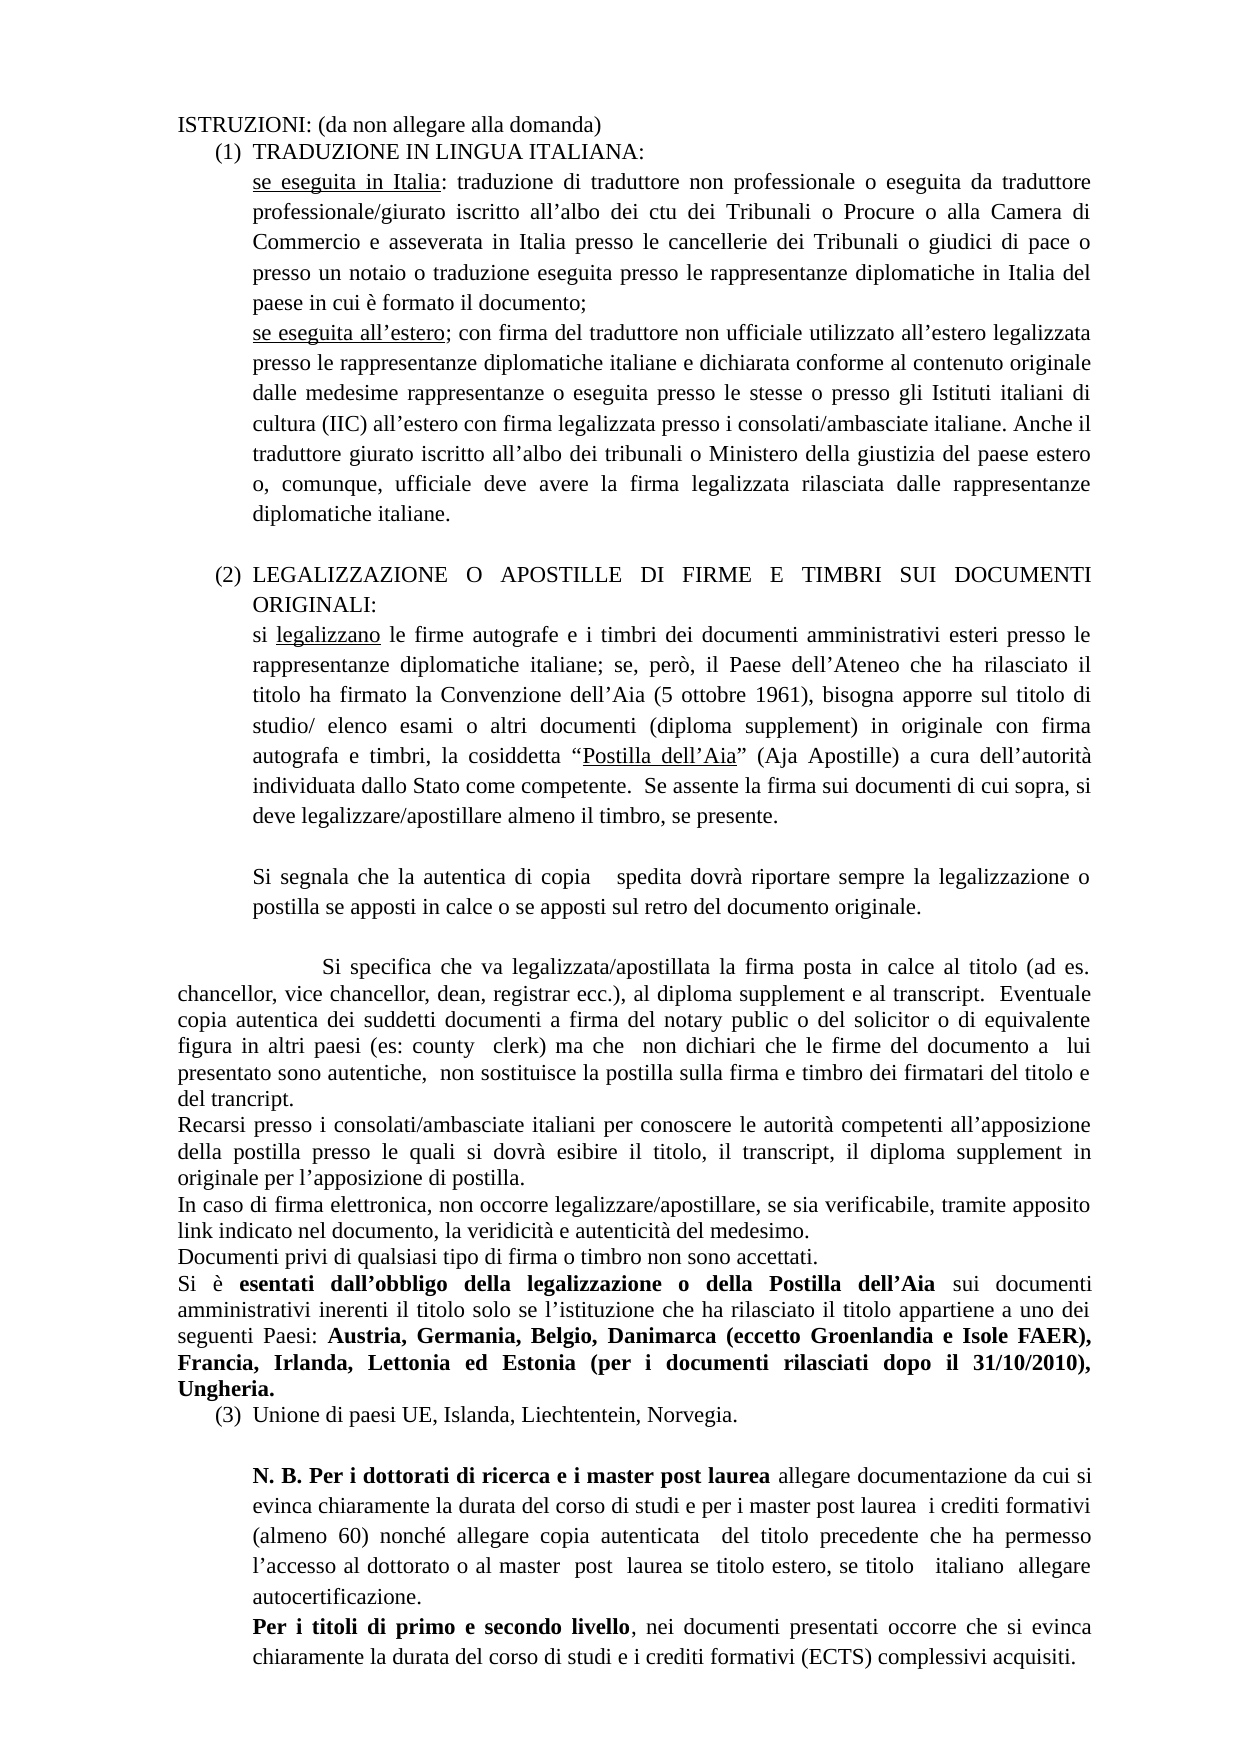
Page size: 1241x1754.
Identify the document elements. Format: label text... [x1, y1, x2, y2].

text se eseguita in Italia: traduzione di traduttore non professionale o eseguita da traduttore professionale/giurato iscritto all’albo dei ctu dei Tribunali o Procure o alla Camera di Commercio e asseverata in Italia presso le cancellerie dei Tribunali o giudici di pace o presso un notaio o traduzione eseguita presso le rappresentanze diplomatiche in Italia del paese in cui è formato il documento; [252, 168, 1092, 315]
text Documenti privi di qualsiasi tipo di firma o timbro non sono accettati. [177, 1243, 1092, 1270]
text Si specifica che va legalizzata/apostillata la firma posta in calce al titolo (ad es. chancellor, vice chancellor, dean, registrar ecc.), al diploma supplement e al transcript. Eventuale copia autentica dei suddetti documenti a firma del notary public o del solicitor o di equivalente figura in altri paesi (es: county clerk) ma che non dichiari che le firme del documento a lui presentato sono autentiche, non sostituisce la postilla sulla firma e timbro dei firmatari del titolo e del trancript. [177, 953, 1092, 1112]
list LEGALIZZAZIONE O APOSTILLE DI FIRME E TIMBRI SUI DOCUMENTI ORIGINALI: [215, 561, 1092, 617]
text In caso di firma elettronica, non occorre legalizzare/apostillare, se sia verificabile, tramite apposito link indicato nel documento, la veridicità e autenticità del medesimo. [177, 1191, 1092, 1243]
text se eseguita all’estero; con firma del traduttore non ufficiale utilizzato all’estero legalizzata presso le rappresentanze diplomatiche italiane e dichiarata conforme al contenuto originale dalle medesime rappresentanze o eseguita presso le stesse o presso gli Istituti italiani di cultura (IIC) all’estero con firma legalizzata presso i consolati/ambasciate italiane. Anche il traduttore giurato iscritto all’albo dei tribunali o Ministero della giustizia del paese estero o, comunque, ufficiale deve avere la firma legalizzata rilasciata dalle rappresentanze diplomatiche italiane. [252, 319, 1092, 527]
text Si è esentati dall’obbligo della legalizzazione o della Postilla dell’Aia sui documenti amministrativi inerenti il titolo solo se l’istituzione che ha rilasciato il titolo appartiene a uno dei seguenti Paesi: Austria, Germania, Belgio, Danimarca (eccetto Groenlandia e Isole FAER), Francia, Irlanda, Lettonia ed Estonia (per i documenti rilasciati dopo il 31/10/2010), Ungheria. [177, 1270, 1092, 1401]
list Unione di paesi UE, Islanda, Liechtentein, Norvegia. [215, 1401, 1092, 1428]
text Recarsi presso i consolati/ambasciate italiani per conoscere le autorità competenti all’apposizione della postilla presso le quali si dovrà esibire il titolo, il transcript, il diploma supplement in originale per l’apposizione di postilla. [177, 1112, 1092, 1191]
list TRADUZIONE IN LINGUA ITALIANA: [215, 138, 1092, 164]
text ISTRUZIONI: (da non allegare alla domanda) [177, 111, 1092, 138]
text N. B. Per i dottorati di ricerca e i master post laurea allegare documentazione da cui si evinca chiaramente la durata del corso di studi e per i master post laurea i crediti formativi (almeno 60) nonché allegare copia autenticata del titolo precedente che ha permesso l’accesso al dottorato o al master post laurea se titolo estero, se titolo italiano allegare autocertificazione. [252, 1462, 1092, 1609]
text Si segnala che la autentica di copia spedita dovrà riportare sempre la legalizzazione o postilla se apposti in calce o se apposti sul retro del documento originale. [252, 863, 1092, 919]
text si legalizzano le firme autografe e i timbri dei documenti amministrativi esteri presso le rappresentanze diplomatiche italiane; se, però, il Paese dell’Ateneo che ha rilasciato il titolo ha firmato la Convenzione dell’Aia (5 ottobre 1961), bisogna apporre sul titolo di studio/ elenco esami o altri documenti (diploma supplement) in originale con firma autografa e timbri, la cosiddetta “Postilla dell’Aia” (Aja Apostille) a cura dell’autorità individuata dallo Stato come competente. Se assente la firma sui documenti di cui sopra, si deve legalizzare/apostillare almeno il timbro, se presente. [252, 621, 1092, 829]
text Per i titoli di primo e secondo livello, nei documenti presentati occorre che si evinca chiaramente la durata del corso di studi e i crediti formativi (ECTS) complessivi acquisiti. [252, 1613, 1092, 1669]
